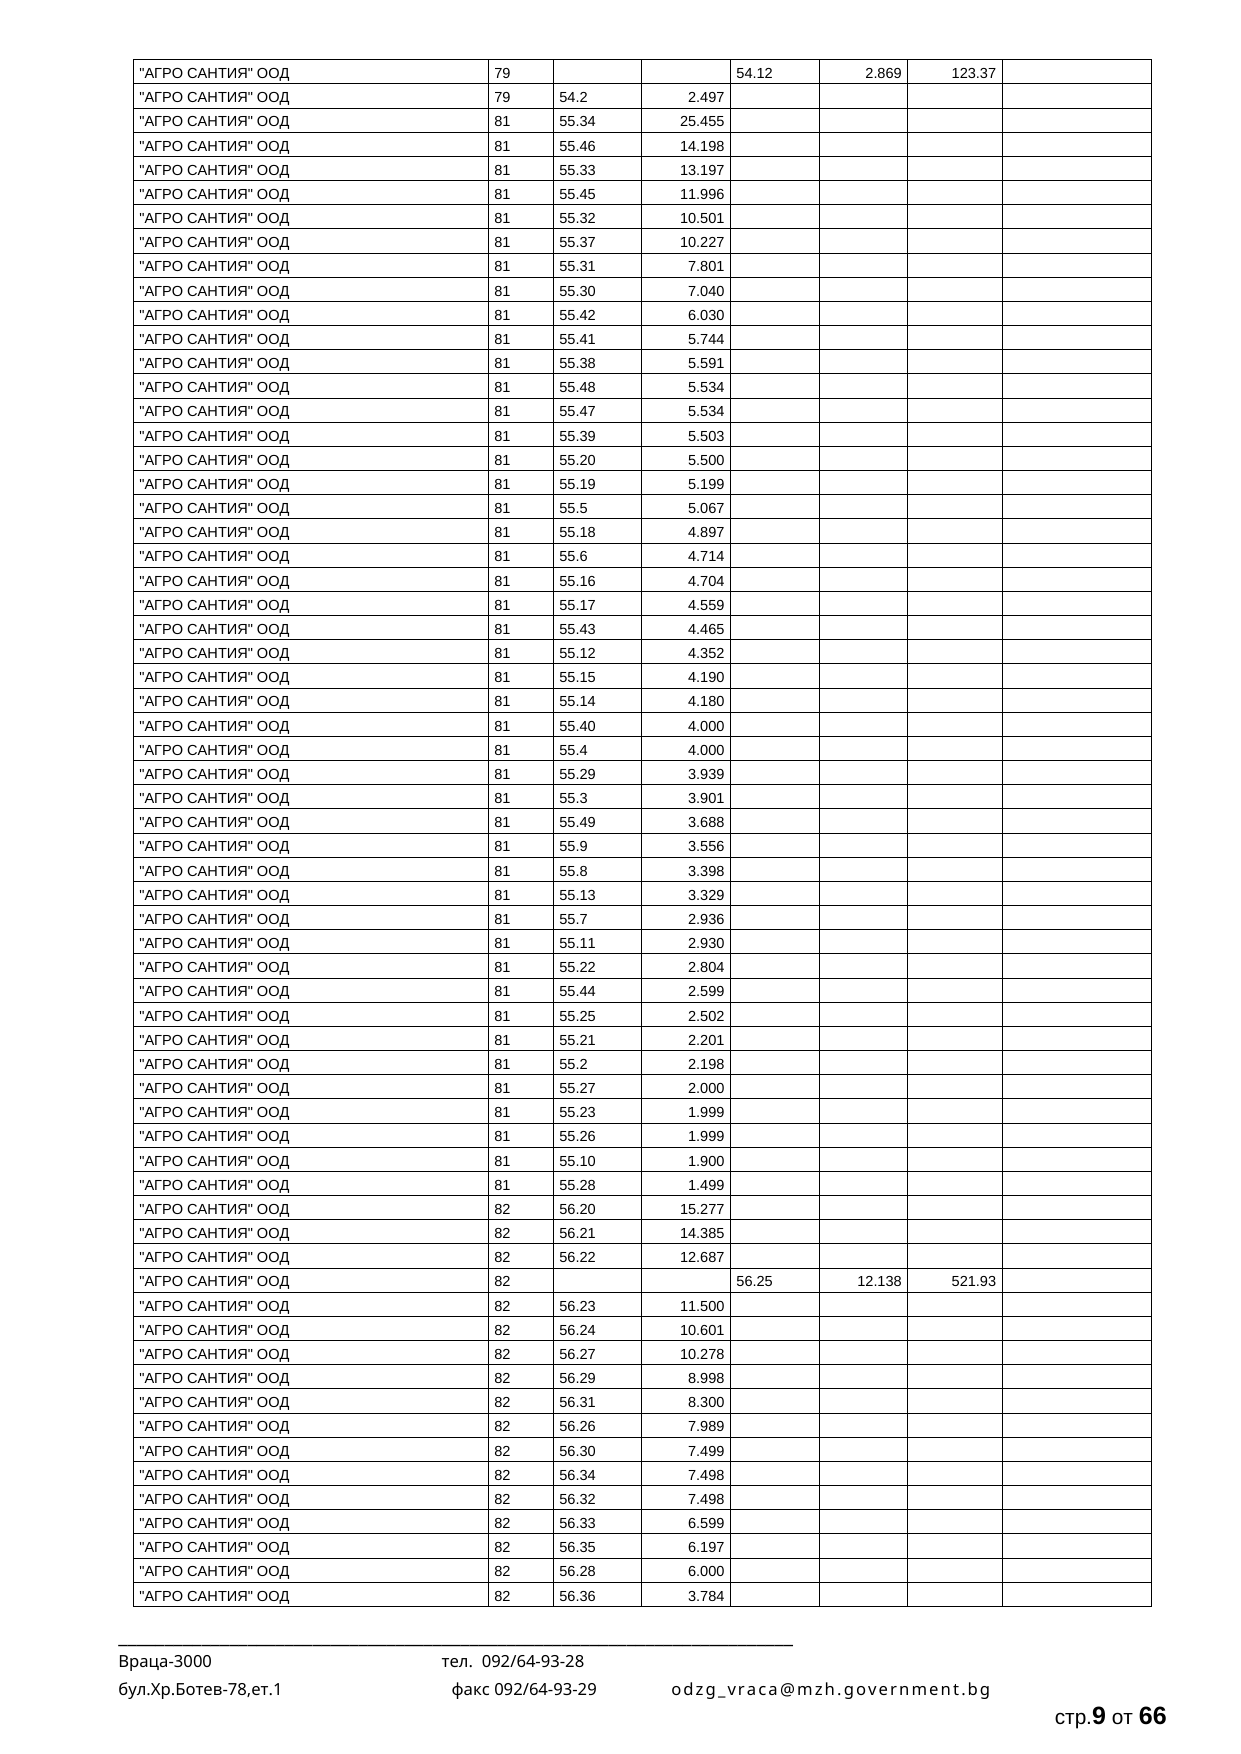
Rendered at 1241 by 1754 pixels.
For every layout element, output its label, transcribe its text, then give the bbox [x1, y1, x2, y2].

table_cell [554, 60, 641, 83]
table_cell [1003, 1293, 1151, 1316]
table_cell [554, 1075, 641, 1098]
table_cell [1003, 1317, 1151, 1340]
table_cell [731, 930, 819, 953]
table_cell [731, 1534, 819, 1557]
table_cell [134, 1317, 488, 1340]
table_cell [908, 84, 1002, 107]
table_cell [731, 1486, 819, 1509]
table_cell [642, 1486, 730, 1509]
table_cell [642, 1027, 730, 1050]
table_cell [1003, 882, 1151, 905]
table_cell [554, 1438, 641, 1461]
table_cell [908, 109, 1002, 132]
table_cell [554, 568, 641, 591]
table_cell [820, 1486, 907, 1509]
table_cell 14.198 [642, 133, 730, 156]
table_cell [908, 229, 1002, 252]
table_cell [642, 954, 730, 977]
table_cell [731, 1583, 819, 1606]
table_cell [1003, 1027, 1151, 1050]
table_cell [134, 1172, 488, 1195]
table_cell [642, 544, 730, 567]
table_cell [820, 84, 907, 107]
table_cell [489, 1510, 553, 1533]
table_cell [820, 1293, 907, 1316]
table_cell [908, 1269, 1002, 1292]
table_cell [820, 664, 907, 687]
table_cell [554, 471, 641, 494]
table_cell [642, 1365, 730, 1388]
table_cell "АГРО САНТИЯ" ООД [134, 109, 488, 132]
table_cell 55.41 [554, 326, 641, 349]
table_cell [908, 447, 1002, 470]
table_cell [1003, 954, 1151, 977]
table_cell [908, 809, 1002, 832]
table_cell [908, 205, 1002, 228]
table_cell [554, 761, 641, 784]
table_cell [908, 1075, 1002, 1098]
table_cell 81 [489, 278, 553, 301]
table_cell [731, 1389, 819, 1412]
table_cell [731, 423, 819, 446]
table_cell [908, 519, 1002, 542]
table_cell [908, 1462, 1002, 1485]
table_cell [731, 181, 819, 204]
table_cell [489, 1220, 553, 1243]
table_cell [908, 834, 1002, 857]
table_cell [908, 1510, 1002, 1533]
table_cell "АГРО САНТИЯ" ООД [134, 60, 488, 83]
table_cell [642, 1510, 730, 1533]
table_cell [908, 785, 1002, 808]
table_cell [820, 278, 907, 301]
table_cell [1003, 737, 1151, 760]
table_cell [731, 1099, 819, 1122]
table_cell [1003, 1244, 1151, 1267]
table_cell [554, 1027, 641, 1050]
table_cell 81 [489, 302, 553, 325]
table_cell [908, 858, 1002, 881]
table_cell [820, 133, 907, 156]
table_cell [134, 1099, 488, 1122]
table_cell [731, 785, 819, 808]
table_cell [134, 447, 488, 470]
table_cell "АГРО САНТИЯ" ООД [134, 157, 488, 180]
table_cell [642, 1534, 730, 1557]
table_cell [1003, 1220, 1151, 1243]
table_cell 81 [489, 326, 553, 349]
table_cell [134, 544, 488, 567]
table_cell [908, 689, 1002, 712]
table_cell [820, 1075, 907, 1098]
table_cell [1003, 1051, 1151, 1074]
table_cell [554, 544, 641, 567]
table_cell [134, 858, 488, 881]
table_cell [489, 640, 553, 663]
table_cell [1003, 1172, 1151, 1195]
table_cell 2.869 [820, 60, 907, 83]
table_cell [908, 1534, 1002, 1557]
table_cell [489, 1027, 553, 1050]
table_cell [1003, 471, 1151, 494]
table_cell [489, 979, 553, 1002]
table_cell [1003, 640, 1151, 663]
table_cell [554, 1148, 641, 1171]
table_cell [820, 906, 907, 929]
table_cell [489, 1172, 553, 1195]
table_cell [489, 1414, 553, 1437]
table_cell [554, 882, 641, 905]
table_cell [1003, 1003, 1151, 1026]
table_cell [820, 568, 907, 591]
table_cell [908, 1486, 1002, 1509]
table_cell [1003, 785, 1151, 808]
table_cell [731, 84, 819, 107]
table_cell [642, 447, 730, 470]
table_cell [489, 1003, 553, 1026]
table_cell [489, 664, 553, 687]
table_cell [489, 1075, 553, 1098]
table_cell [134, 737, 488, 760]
table_cell [820, 181, 907, 204]
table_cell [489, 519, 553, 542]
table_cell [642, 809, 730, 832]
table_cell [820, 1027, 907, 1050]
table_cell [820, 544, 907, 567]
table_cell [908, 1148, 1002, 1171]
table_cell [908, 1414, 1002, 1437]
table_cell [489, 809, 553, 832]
table_cell 54.2 [554, 84, 641, 107]
table_cell 81 [489, 254, 553, 277]
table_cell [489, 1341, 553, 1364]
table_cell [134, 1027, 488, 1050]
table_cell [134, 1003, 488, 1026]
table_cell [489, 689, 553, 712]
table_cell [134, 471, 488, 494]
table_cell [1003, 181, 1151, 204]
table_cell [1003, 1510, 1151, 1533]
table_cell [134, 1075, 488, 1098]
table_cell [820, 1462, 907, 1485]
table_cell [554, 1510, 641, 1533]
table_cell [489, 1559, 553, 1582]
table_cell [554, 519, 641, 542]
table_cell 55.46 [554, 133, 641, 156]
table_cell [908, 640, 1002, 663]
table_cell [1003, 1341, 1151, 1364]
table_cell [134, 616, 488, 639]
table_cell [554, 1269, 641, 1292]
table_cell [731, 229, 819, 252]
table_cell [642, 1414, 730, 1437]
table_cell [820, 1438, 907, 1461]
table_cell [1003, 84, 1151, 107]
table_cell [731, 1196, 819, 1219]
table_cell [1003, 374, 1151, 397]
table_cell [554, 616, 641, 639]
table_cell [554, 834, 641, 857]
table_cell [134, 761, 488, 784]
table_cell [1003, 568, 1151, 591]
table_cell [820, 254, 907, 277]
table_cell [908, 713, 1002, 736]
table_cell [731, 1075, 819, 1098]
table_cell 7.801 [642, 254, 730, 277]
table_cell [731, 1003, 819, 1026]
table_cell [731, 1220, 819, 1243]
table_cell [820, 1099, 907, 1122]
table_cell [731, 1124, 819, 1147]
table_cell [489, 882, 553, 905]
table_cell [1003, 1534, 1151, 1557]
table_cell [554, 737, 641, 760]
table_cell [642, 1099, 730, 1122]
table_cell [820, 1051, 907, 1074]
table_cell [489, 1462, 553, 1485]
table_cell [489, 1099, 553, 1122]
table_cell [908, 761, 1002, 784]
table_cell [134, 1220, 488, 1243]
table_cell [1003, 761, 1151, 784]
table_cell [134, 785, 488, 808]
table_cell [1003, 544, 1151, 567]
table_cell [908, 181, 1002, 204]
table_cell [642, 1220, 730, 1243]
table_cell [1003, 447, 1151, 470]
table_cell 55.42 [554, 302, 641, 325]
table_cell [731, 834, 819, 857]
table_cell "АГРО САНТИЯ" ООД [134, 205, 488, 228]
table_cell "АГРО САНТИЯ" ООД [134, 326, 488, 349]
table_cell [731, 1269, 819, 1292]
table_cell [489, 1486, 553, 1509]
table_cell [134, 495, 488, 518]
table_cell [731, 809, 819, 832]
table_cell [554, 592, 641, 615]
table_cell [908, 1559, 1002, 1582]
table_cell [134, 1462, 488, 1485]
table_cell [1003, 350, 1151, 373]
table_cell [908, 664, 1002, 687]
table_cell "АГРО САНТИЯ" ООД [134, 133, 488, 156]
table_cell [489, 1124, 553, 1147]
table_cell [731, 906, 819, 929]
table_cell [908, 157, 1002, 180]
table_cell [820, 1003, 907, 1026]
table_cell 81 [489, 157, 553, 180]
table_cell 79 [489, 84, 553, 107]
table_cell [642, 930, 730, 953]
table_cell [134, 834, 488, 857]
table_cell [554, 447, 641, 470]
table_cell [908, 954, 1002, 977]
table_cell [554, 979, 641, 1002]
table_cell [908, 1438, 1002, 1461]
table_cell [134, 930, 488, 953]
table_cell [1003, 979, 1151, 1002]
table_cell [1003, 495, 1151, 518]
table_cell 81 [489, 350, 553, 373]
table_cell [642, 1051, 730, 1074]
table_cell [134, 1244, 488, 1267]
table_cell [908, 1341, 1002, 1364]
table_cell [731, 205, 819, 228]
table_cell [820, 302, 907, 325]
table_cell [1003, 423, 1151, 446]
table_cell "АГРО САНТИЯ" ООД [134, 84, 488, 107]
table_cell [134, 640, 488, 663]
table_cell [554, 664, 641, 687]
table_cell 6.030 [642, 302, 730, 325]
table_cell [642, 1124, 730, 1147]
table_cell 10.501 [642, 205, 730, 228]
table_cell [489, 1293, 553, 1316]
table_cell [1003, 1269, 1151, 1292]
table_cell 81 [489, 205, 553, 228]
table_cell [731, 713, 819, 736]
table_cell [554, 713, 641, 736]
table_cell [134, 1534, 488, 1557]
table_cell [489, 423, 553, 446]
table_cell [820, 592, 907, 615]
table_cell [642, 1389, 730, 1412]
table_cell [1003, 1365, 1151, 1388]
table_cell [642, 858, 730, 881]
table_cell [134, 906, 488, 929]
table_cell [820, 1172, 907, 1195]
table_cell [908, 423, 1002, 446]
table_cell 55.34 [554, 109, 641, 132]
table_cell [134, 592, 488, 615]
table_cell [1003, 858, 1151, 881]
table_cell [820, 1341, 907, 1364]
table_cell [1003, 157, 1151, 180]
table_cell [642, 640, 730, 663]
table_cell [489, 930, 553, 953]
table_cell [820, 326, 907, 349]
table_cell [820, 109, 907, 132]
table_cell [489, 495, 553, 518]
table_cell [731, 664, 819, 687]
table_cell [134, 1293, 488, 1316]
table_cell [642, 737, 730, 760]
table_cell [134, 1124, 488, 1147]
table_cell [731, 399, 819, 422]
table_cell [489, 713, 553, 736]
table_cell 81 [489, 229, 553, 252]
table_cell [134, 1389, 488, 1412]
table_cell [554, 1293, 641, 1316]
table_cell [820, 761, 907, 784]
table_cell [731, 109, 819, 132]
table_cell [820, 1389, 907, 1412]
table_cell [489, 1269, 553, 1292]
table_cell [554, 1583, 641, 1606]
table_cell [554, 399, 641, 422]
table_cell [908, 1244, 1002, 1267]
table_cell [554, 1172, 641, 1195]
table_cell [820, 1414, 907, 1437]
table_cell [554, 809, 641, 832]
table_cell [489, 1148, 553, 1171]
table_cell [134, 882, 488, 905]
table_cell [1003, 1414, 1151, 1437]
table_cell 11.996 [642, 181, 730, 204]
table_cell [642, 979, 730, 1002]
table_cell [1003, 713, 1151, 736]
table_cell [820, 229, 907, 252]
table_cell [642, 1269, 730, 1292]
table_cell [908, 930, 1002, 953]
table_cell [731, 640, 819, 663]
table_cell 5.591 [642, 350, 730, 373]
table_cell [1003, 133, 1151, 156]
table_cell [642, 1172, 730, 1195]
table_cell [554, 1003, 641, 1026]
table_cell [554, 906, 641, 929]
table_cell 81 [489, 181, 553, 204]
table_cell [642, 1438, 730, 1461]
table_cell 10.227 [642, 229, 730, 252]
table_cell 55.37 [554, 229, 641, 252]
table_cell 13.197 [642, 157, 730, 180]
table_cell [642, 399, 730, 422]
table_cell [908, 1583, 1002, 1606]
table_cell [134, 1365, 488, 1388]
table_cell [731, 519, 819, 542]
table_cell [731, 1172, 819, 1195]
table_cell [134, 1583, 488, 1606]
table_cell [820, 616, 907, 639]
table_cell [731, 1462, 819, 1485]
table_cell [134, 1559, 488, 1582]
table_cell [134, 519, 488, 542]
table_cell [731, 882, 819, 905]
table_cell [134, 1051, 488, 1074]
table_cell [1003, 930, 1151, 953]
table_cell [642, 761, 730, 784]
table_cell 123.37 [908, 60, 1002, 83]
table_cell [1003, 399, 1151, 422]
table_cell 81 [489, 109, 553, 132]
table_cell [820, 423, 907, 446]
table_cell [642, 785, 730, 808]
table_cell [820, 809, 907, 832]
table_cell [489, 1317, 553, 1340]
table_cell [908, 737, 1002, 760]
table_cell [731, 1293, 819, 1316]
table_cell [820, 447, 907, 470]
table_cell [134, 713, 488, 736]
table_cell "АГРО САНТИЯ" ООД [134, 302, 488, 325]
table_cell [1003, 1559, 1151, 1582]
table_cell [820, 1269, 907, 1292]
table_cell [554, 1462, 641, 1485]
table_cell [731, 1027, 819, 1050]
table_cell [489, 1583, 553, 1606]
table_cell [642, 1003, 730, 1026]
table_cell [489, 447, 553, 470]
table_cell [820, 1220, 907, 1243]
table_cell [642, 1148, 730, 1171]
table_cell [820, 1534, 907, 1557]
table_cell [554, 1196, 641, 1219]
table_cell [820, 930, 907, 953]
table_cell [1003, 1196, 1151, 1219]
table_cell [1003, 205, 1151, 228]
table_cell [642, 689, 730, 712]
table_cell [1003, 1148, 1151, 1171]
table_cell [820, 350, 907, 373]
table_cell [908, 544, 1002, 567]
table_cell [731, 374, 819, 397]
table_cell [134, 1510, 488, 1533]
table_cell [731, 157, 819, 180]
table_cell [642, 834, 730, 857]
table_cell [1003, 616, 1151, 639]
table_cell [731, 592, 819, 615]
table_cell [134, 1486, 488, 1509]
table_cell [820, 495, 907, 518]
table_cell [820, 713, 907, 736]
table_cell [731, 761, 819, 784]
table_cell [1003, 60, 1151, 83]
table_cell [731, 133, 819, 156]
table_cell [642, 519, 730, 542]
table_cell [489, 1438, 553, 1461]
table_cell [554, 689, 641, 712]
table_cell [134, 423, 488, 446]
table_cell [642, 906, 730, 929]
table_cell [908, 302, 1002, 325]
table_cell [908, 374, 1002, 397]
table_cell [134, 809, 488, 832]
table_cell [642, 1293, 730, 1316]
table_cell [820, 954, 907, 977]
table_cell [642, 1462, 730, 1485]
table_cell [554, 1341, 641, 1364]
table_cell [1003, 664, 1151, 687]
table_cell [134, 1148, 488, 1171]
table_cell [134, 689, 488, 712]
table_cell [731, 350, 819, 373]
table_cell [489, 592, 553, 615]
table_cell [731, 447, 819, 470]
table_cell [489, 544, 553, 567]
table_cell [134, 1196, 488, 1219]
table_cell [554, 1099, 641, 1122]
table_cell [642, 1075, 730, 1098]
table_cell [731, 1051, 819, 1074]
table_cell [1003, 278, 1151, 301]
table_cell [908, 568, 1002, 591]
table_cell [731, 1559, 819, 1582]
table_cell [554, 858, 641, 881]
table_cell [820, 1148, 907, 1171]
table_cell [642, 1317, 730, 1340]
table_cell [908, 133, 1002, 156]
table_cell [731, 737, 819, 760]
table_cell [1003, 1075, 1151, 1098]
table_cell 5.744 [642, 326, 730, 349]
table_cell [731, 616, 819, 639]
table_cell 54.12 [731, 60, 819, 83]
table_cell [820, 157, 907, 180]
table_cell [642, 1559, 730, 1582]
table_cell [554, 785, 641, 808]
table_cell [1003, 229, 1151, 252]
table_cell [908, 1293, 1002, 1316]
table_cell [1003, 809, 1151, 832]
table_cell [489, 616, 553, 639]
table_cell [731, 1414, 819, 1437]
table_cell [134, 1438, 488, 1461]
table_cell 81 [489, 133, 553, 156]
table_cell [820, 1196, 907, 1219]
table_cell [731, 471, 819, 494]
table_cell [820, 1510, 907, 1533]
table_cell 2.497 [642, 84, 730, 107]
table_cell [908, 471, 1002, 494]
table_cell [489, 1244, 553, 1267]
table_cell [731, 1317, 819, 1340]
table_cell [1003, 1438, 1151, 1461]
table_cell 55.32 [554, 205, 641, 228]
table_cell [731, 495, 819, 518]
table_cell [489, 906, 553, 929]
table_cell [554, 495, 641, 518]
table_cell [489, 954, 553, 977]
table_cell [642, 60, 730, 83]
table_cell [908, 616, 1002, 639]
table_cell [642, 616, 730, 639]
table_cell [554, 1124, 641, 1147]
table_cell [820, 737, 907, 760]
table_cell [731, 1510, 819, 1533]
table_cell [1003, 302, 1151, 325]
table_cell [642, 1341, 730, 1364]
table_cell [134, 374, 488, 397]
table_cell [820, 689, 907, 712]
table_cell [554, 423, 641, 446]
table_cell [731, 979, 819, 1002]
table_cell [820, 205, 907, 228]
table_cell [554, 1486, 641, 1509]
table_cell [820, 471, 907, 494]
table_cell [731, 254, 819, 277]
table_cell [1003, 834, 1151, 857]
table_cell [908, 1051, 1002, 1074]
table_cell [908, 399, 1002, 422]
table_cell [1003, 326, 1151, 349]
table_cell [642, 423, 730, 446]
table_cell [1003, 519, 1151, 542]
table_cell 7.040 [642, 278, 730, 301]
table_cell [731, 278, 819, 301]
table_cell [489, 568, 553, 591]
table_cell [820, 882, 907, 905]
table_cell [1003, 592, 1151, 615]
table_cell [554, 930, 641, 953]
table_cell [908, 326, 1002, 349]
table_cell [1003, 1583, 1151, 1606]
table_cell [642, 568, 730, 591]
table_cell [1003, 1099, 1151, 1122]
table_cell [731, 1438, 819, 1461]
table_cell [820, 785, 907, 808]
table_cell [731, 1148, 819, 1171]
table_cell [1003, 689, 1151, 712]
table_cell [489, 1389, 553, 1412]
table_cell [908, 254, 1002, 277]
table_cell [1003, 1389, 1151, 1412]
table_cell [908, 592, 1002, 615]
table_cell "АГРО САНТИЯ" ООД [134, 229, 488, 252]
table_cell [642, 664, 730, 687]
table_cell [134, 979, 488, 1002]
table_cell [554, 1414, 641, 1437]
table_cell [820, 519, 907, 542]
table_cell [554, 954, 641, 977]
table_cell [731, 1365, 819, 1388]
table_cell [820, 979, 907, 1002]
table_cell [908, 278, 1002, 301]
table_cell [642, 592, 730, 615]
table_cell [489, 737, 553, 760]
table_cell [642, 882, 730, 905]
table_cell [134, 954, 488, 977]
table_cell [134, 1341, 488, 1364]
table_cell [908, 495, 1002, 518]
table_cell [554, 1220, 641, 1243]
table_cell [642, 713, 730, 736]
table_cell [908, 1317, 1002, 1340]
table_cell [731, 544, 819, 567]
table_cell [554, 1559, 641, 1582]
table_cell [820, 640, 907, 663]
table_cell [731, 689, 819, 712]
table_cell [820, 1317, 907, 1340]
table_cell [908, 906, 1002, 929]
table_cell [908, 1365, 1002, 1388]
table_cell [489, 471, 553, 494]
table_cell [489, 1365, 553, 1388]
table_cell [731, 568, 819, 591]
table_cell [731, 302, 819, 325]
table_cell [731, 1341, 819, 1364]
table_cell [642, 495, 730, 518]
table_cell [731, 326, 819, 349]
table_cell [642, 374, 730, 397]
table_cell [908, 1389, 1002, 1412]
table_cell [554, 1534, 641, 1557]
table_cell 55.33 [554, 157, 641, 180]
table_cell [1003, 254, 1151, 277]
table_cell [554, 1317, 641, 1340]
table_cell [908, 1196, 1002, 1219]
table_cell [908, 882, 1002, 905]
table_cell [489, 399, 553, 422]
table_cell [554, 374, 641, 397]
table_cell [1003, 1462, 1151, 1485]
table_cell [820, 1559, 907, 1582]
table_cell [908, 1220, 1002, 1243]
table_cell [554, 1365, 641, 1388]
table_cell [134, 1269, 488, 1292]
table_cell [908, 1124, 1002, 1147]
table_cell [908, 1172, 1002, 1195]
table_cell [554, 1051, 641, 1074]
table_cell 25.455 [642, 109, 730, 132]
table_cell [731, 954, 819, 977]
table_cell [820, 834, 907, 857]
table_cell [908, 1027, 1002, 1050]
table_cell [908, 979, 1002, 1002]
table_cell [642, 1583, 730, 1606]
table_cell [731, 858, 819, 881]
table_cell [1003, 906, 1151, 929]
table_cell "АГРО САНТИЯ" ООД [134, 181, 488, 204]
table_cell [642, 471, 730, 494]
table_cell 55.30 [554, 278, 641, 301]
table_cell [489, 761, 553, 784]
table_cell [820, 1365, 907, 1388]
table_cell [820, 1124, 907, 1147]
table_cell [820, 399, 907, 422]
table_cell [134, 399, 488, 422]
table_cell 55.31 [554, 254, 641, 277]
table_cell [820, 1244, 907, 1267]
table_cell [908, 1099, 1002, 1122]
table_cell 55.45 [554, 181, 641, 204]
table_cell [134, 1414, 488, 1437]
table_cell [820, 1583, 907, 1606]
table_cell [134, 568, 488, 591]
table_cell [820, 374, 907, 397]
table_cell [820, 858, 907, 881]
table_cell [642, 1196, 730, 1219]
table_cell "АГРО САНТИЯ" ООД [134, 278, 488, 301]
table_cell [1003, 109, 1151, 132]
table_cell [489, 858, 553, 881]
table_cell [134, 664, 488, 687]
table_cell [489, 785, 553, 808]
table_cell [908, 350, 1002, 373]
table_cell "АГРО САНТИЯ" ООД [134, 350, 488, 373]
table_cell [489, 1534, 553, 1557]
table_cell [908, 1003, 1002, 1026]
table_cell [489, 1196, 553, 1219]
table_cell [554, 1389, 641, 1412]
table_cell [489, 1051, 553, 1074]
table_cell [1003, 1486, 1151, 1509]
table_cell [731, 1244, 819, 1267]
table_cell 79 [489, 60, 553, 83]
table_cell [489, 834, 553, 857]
table_cell "АГРО САНТИЯ" ООД [134, 254, 488, 277]
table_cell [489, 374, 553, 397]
table_cell 55.38 [554, 350, 641, 373]
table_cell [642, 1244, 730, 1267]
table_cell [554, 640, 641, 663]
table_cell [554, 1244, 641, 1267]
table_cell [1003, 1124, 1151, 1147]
